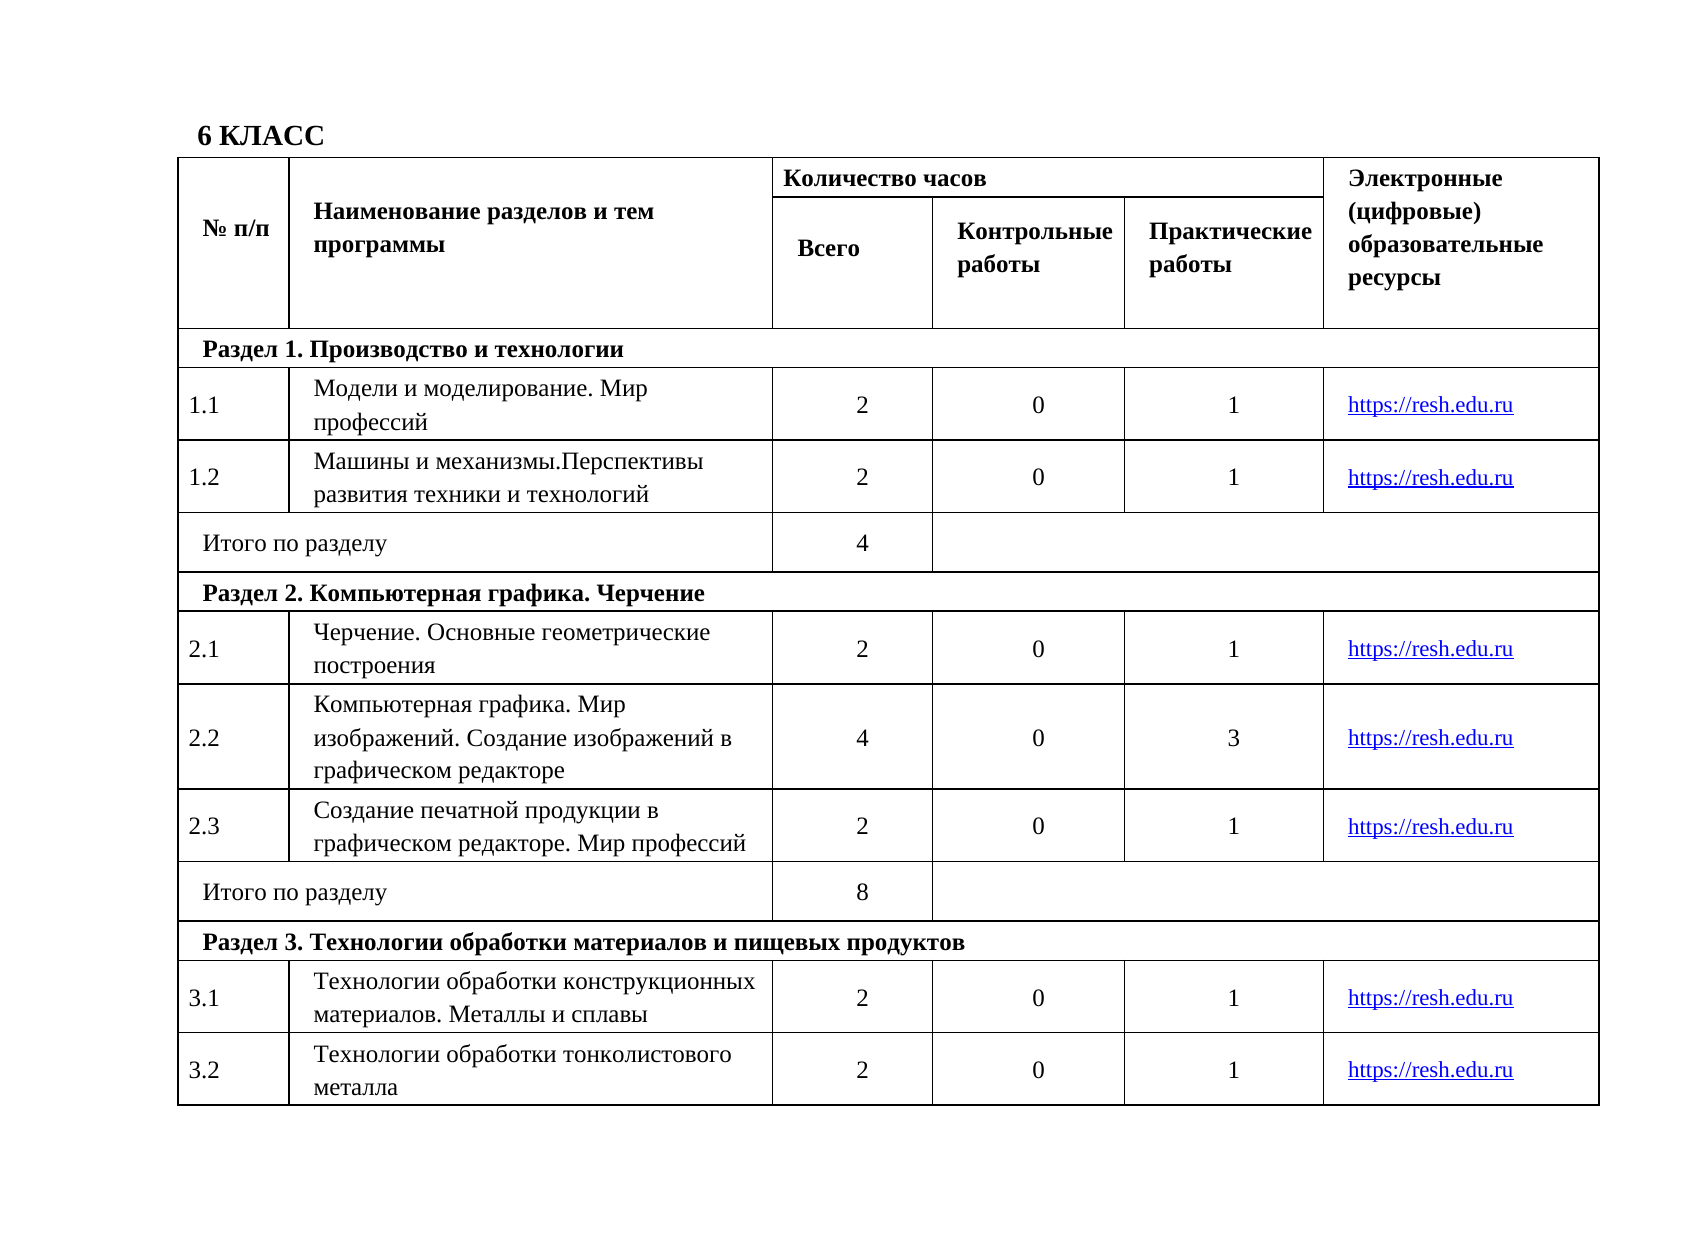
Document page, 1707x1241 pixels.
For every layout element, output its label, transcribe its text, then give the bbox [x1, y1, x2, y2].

table_cell Создание печатной продукции в графическом редакторе. Мир профессий [290, 790, 772, 861]
table_header № п/п [179, 158, 288, 327]
table_cell 0 [933, 368, 1124, 439]
table_cell Всего [773, 198, 932, 327]
table_cell 2 [773, 441, 932, 512]
table_header Наименование разделов и тем программы [290, 158, 772, 327]
table_cell 2.3 [179, 790, 288, 861]
table_cell 1 [1125, 368, 1323, 439]
table_cell 2.1 [179, 612, 288, 683]
table_header Электронные (цифровые) образовательные ресурсы [1324, 158, 1598, 327]
table_cell 0 [933, 961, 1124, 1032]
table_cell https://resh.edu.ru [1324, 961, 1598, 1032]
table_cell Итого по разделу [179, 862, 772, 920]
table_cell Раздел 2. Компьютерная графика. Черчение [179, 573, 1598, 610]
table_cell Черчение. Основные геометрические построения [290, 612, 772, 683]
table_cell Практические работы [1125, 198, 1323, 327]
table_cell 2 [773, 790, 932, 861]
table_cell https://resh.edu.ru [1324, 368, 1598, 439]
table_cell Контрольные работы [933, 198, 1124, 327]
table_cell 4 [773, 685, 932, 788]
table_cell [933, 862, 1598, 920]
table_cell https://resh.edu.ru [1324, 612, 1598, 683]
table_cell 3.1 [179, 961, 288, 1032]
table_cell https://resh.edu.ru [1324, 685, 1598, 788]
text 6 КЛАСС [190, 118, 1618, 152]
table_cell 2 [773, 612, 932, 683]
table_cell 2 [773, 1033, 932, 1104]
table_header Количество часов [773, 158, 1323, 196]
table_cell Компьютерная графика. Мир изображений. Создание изображений в графическом редакторе [290, 685, 772, 788]
table_cell [933, 513, 1598, 571]
table_cell 2.2 [179, 685, 288, 788]
table_cell 4 [773, 513, 932, 571]
table_cell Раздел 1. Производство и технологии [179, 329, 1598, 367]
table_cell Модели и моделирование. Мир профессий [290, 368, 772, 439]
table_cell 1.1 [179, 368, 288, 439]
table_cell 0 [933, 1033, 1124, 1104]
table_cell 1.2 [179, 441, 288, 512]
table_cell 8 [773, 862, 932, 920]
table_cell 3.2 [179, 1033, 288, 1104]
table_cell 1 [1125, 790, 1323, 861]
table_cell 0 [933, 612, 1124, 683]
table_cell Итого по разделу [179, 513, 772, 571]
table_cell 3 [1125, 685, 1323, 788]
table_cell Технологии обработки тонколистового металла [290, 1033, 772, 1104]
table_cell 0 [933, 790, 1124, 861]
table_cell 1 [1125, 1033, 1323, 1104]
table_cell 1 [1125, 441, 1323, 512]
table_cell Технологии обработки конструкционных материалов. Металлы и сплавы [290, 961, 772, 1032]
table_cell Раздел 3. Технологии обработки материалов и пищевых продуктов [179, 922, 1598, 959]
table_cell 1 [1125, 612, 1323, 683]
table_cell 2 [773, 368, 932, 439]
table_cell 0 [933, 685, 1124, 788]
table_cell Машины и механизмы.Перспективы развития техники и технологий [290, 441, 772, 512]
table_cell 2 [773, 961, 932, 1032]
table_cell 1 [1125, 961, 1323, 1032]
table_cell https://resh.edu.ru [1324, 441, 1598, 512]
table_cell https://resh.edu.ru [1324, 790, 1598, 861]
table_cell https://resh.edu.ru [1324, 1033, 1598, 1104]
table_cell 0 [933, 441, 1124, 512]
